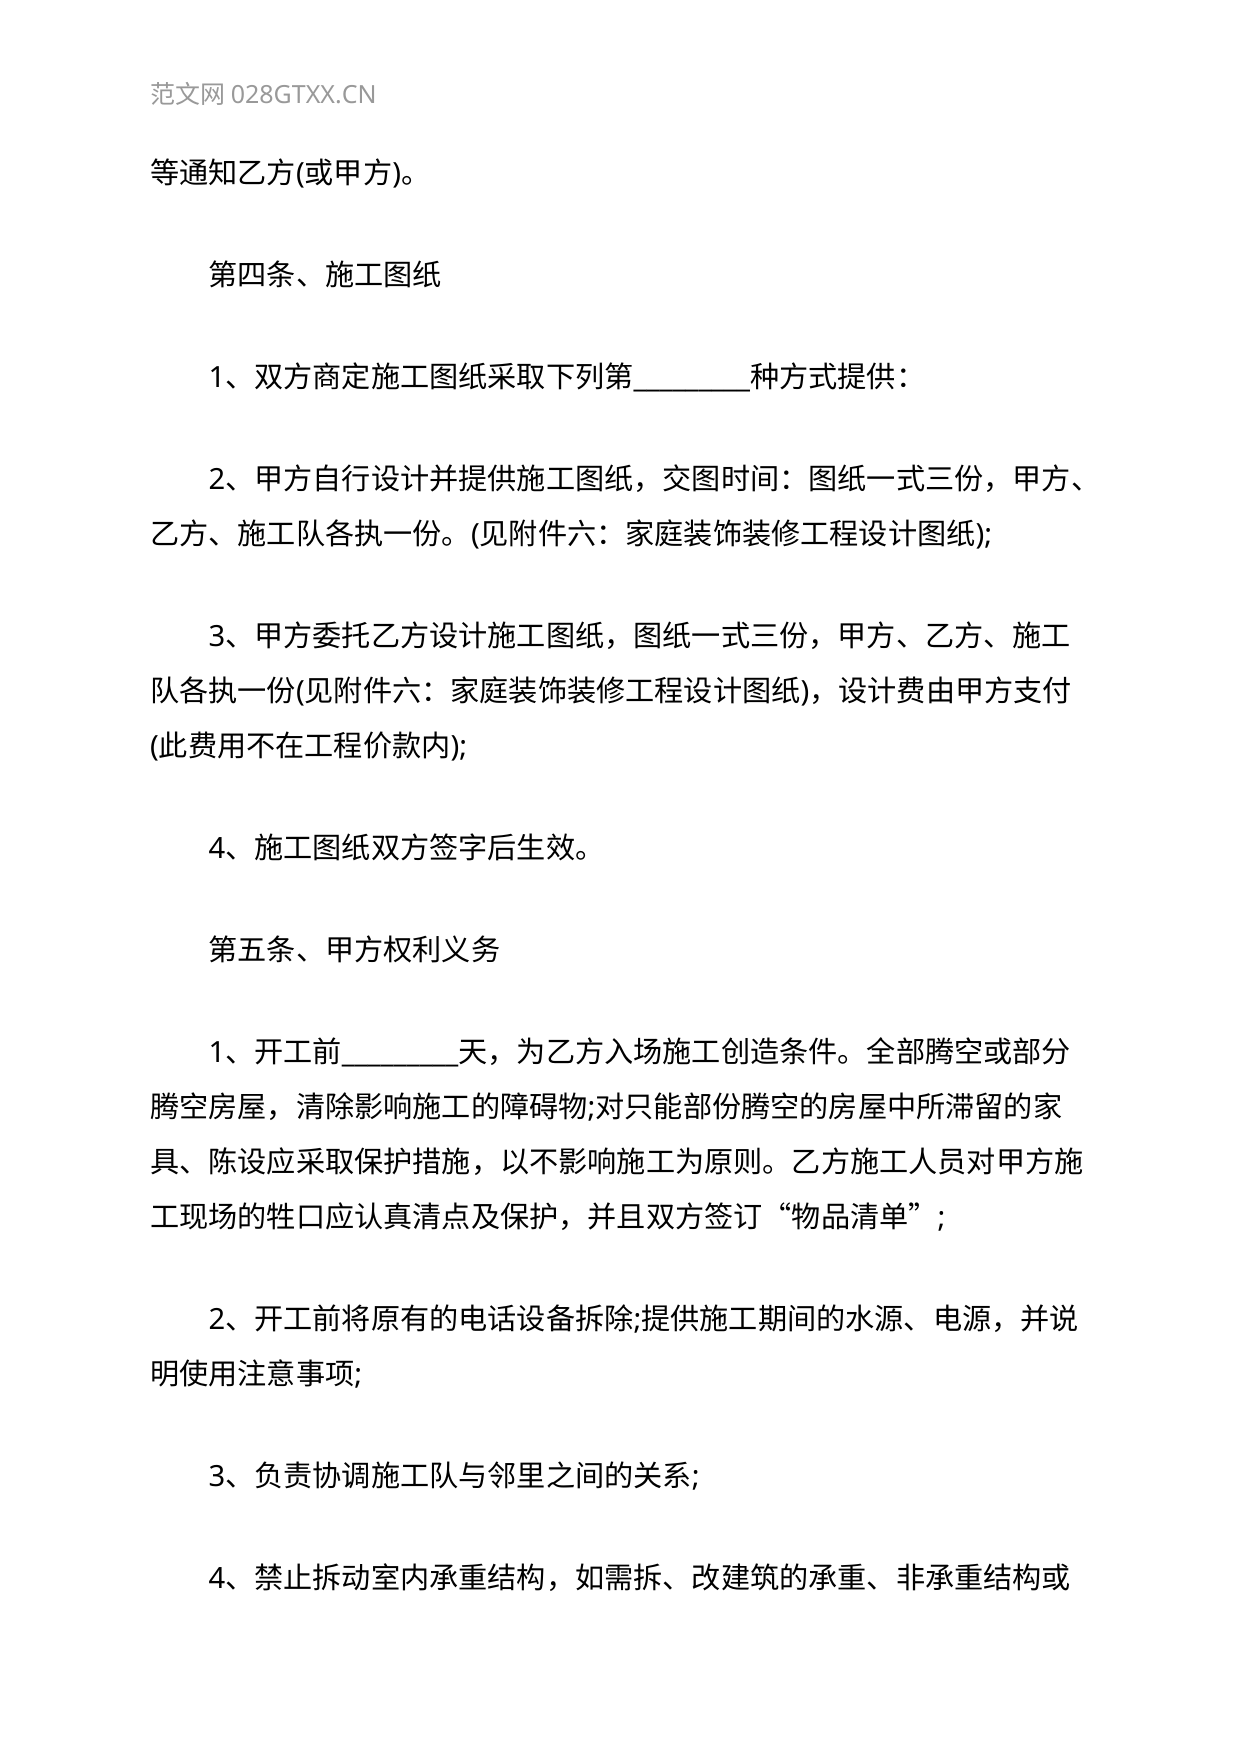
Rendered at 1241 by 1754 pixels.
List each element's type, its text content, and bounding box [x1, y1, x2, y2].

text 1、开工前_________天，为乙方入场施工创造条件。全部腾空或部分腾空房屋，清除影响施工的障碍物;对只能部份腾空的房屋中所滞留的家具、陈设应采取保护措施，以不影响施工为原则。乙方施工人员对甲方施工现场的牲口应认真清点及保护，并且双方签订“物品清单”; [150, 1028, 1090, 1236]
text 3、负责协调施工队与邻里之间的关系; [150, 1452, 1090, 1495]
text 第四条、施工图纸 [150, 252, 1090, 294]
text 4、施工图纸双方签字后生效。 [150, 825, 1090, 867]
text 2、甲方自行设计并提供施工图纸，交图时间：图纸一式三份，甲方、乙方、施工队各执一份。(见附件六：家庭装饰装修工程设计图纸); [150, 456, 1090, 553]
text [150, 1554, 1090, 1597]
text 3、甲方委托乙方设计施工图纸，图纸一式三份，甲方、乙方、施工队各执一份(见附件六：家庭装饰装修工程设计图纸)，设计费由甲方支付(此费用不在工程价款内); [150, 613, 1090, 765]
text 第五条、甲方权利义务 [150, 927, 1090, 969]
text 2、开工前将原有的电话设备拆除;提供施工期间的水源、电源，并说明使用注意事项; [150, 1295, 1090, 1393]
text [150, 150, 1090, 192]
text 1、双方商定施工图纸采取下列第_________种方式提供： [150, 354, 1090, 396]
